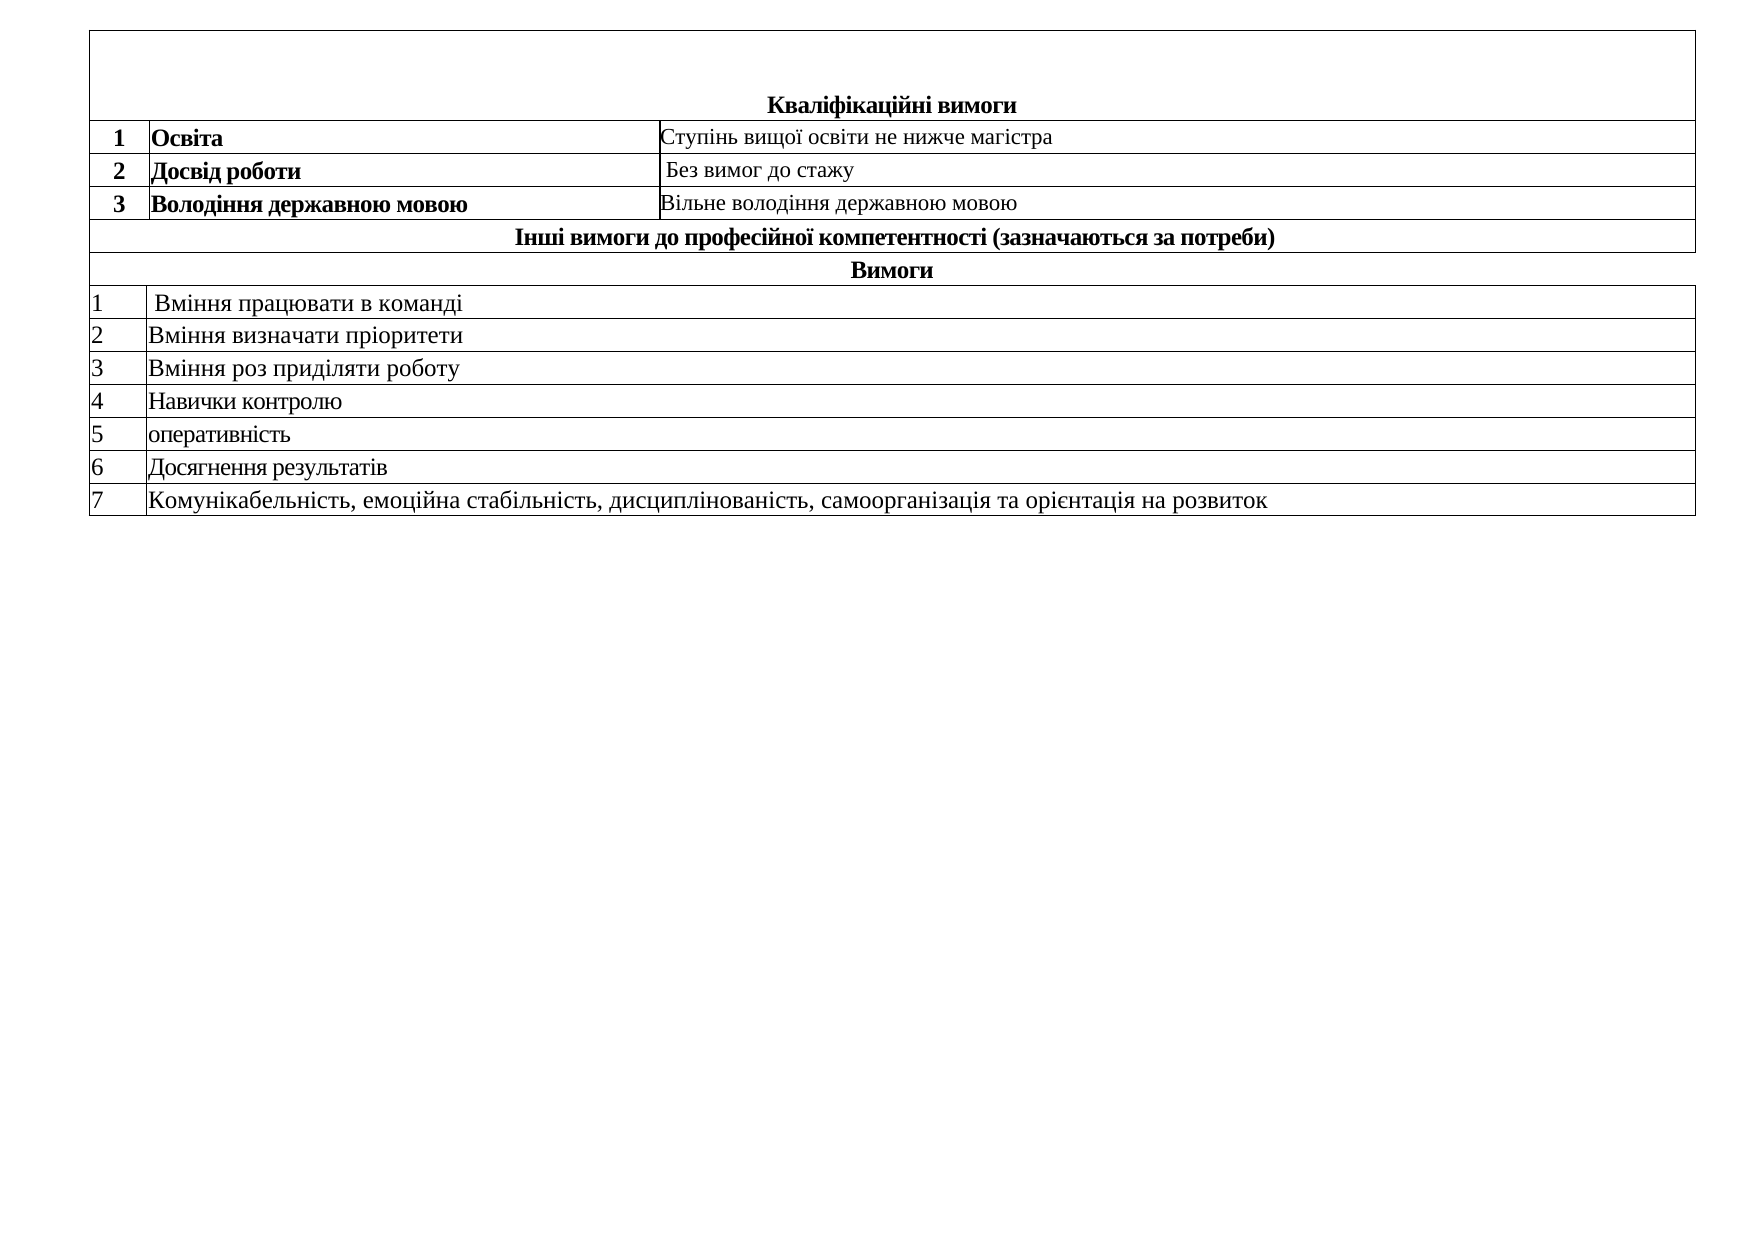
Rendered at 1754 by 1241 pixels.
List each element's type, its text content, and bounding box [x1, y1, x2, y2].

table_cell Досягнення результатів [147, 451, 1695, 482]
table_cell Досвід роботи [150, 154, 659, 186]
table_cell 1 [90, 286, 146, 318]
table_cell 6 [90, 451, 146, 482]
table_cell Ступінь вищої освіти не нижче магістра [661, 121, 1695, 153]
table_cell Інші вимоги до професійної компетентності (зазначаються за потреби) [90, 220, 1695, 252]
table_cell Володіння державною мовою [150, 187, 659, 219]
table_cell 2 [90, 154, 149, 186]
table_cell Вимоги [90, 253, 1695, 285]
table_cell 4 [90, 385, 146, 417]
table_cell Вільне володіння державною мовою [661, 187, 1695, 219]
table_cell Кваліфікаційні вимоги [90, 31, 1695, 120]
table_cell Вміння працювати в команді [147, 286, 1695, 318]
table_cell 5 [90, 418, 146, 449]
table_cell Без вимог до стажу [661, 154, 1695, 186]
table_cell 3 [90, 187, 149, 219]
table_cell Навички контролю [147, 385, 1695, 417]
table_cell 7 [90, 484, 146, 515]
table_cell Освіта [150, 121, 659, 153]
table_cell оперативність [147, 418, 1695, 449]
table_cell 1 [90, 121, 149, 153]
table_cell Комунікабельність, емоційна стабільність, дисциплінованість, самоорганізація та орієнтація на розвиток [147, 484, 1695, 515]
table_cell 2 [90, 319, 146, 351]
table_cell 3 [90, 352, 146, 384]
table_cell Вміння роз приділяти роботу [147, 352, 1695, 384]
table_cell Вміння визначати пріоритети [147, 319, 1695, 351]
